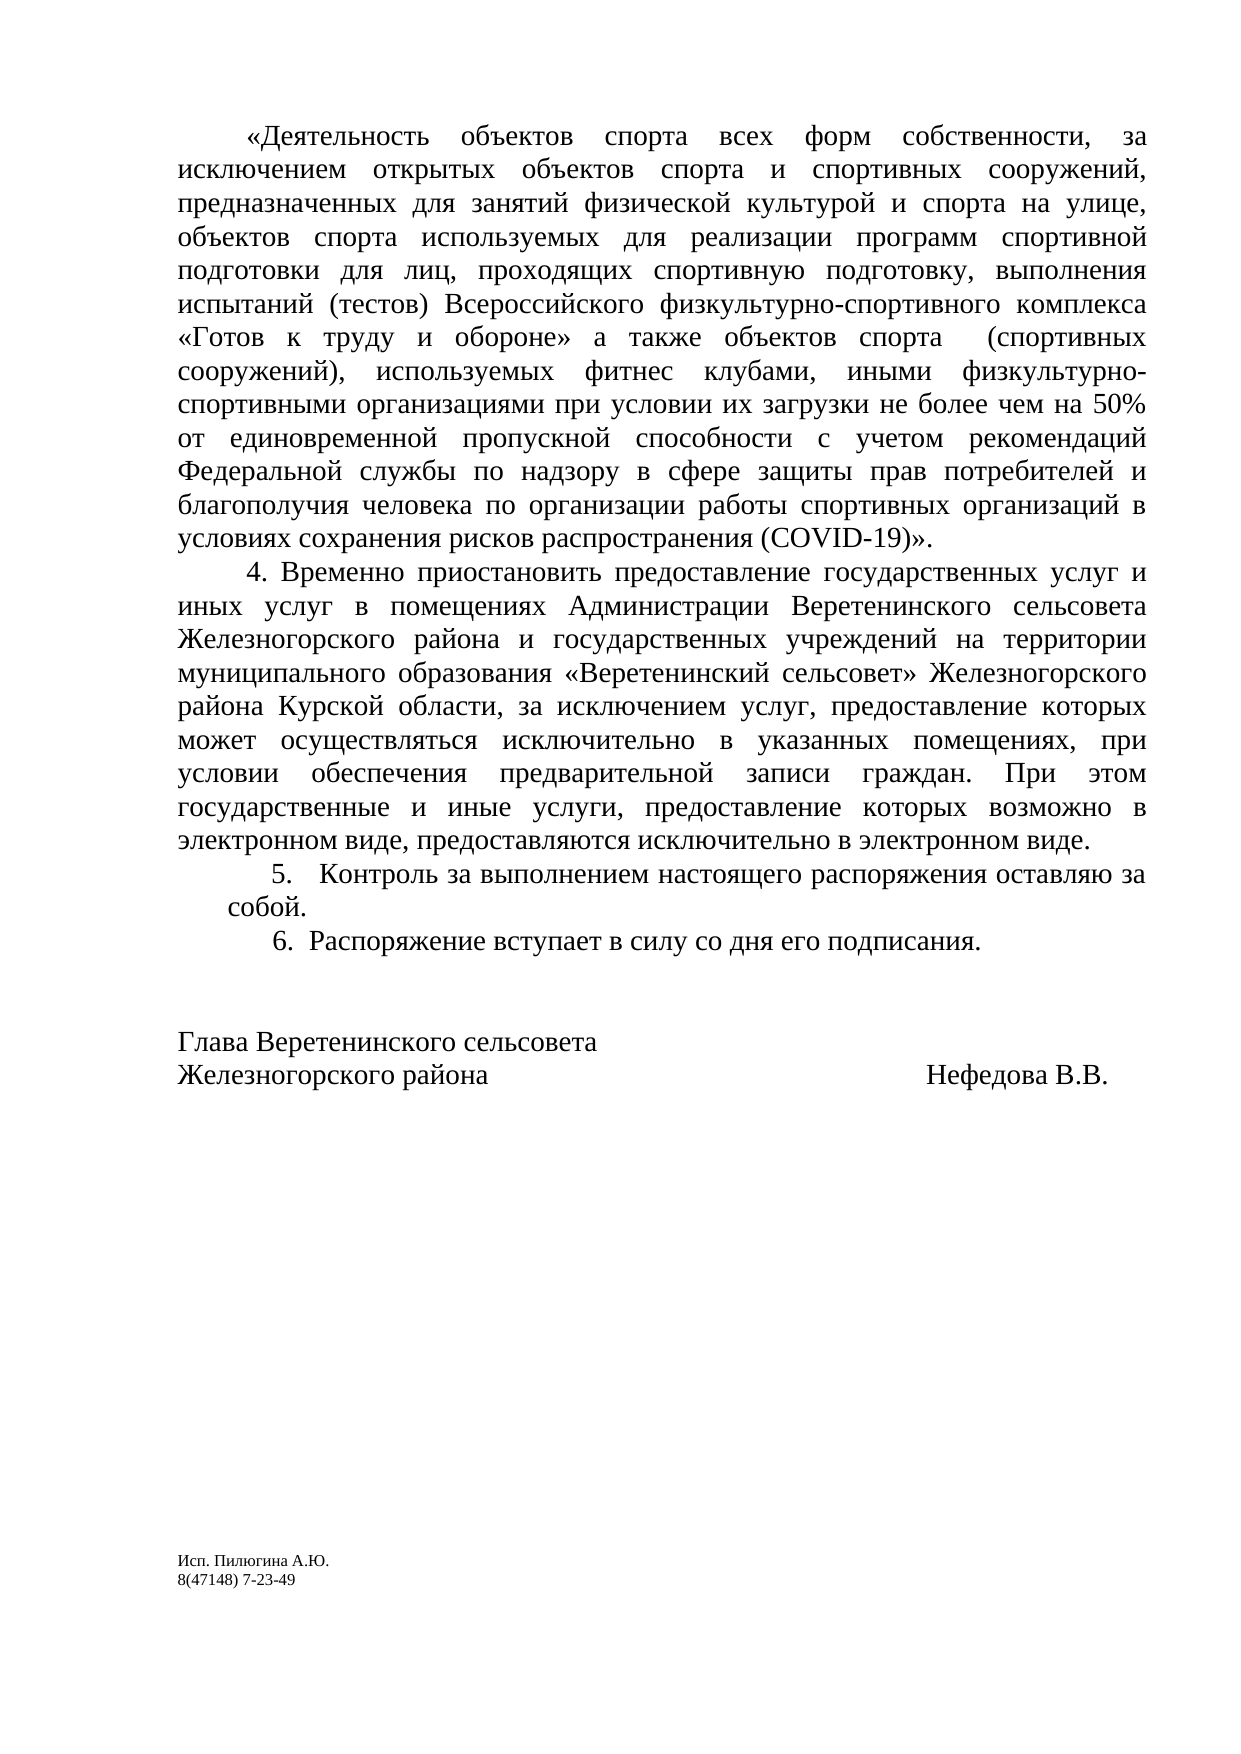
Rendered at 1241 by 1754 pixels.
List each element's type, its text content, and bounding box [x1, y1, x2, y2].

text 6. Распоряжение вступает в силу со дня его подписания. [177, 923, 1152, 957]
text Исп. Пилюгина А.Ю. [177, 1551, 1152, 1570]
text «Деятельность объектов спорта всех форм собственности, за исключением открытых объектов спорта и спортивных сооружений, предназначенных для занятий физической культурой и спорта на улице, объектов спорта используемых для реализации программ спортивной подготовки для лиц, проходящих спортивную подготовку, выполнения испытаний (тестов) Всероссийского физкультурно-спортивного комплекса «Готов к труду и обороне» а также объектов спорта (спортивных сооружений), используемых фитнес клубами, иными физкультурно- спортивными организациями при условии их загрузки не более чем на 50% от единовременной пропускной способности с учетом рекомендаций Федеральной службы по надзору в сфере защиты прав потребителей и благополучия человека по организации работы спортивных организаций в условиях сохранения рисков распространения (COVID-19)». [177, 118, 1147, 554]
text 4. Временно приостановить предоставление государственных услуг и иных услуг в помещениях Администрации Веретенинского сельсовета Железногорского района и государственных учреждений на территории муниципального образования «Веретенинский сельсовет» Железногорского района Курской области, за исключением услуг, предоставление которых может осуществляться исключительно в указанных помещениях, при условии обеспечения предварительной записи граждан. При этом государственные и иные услуги, предоставление которых возможно в электронном виде, предоставляются исключительно в электронном виде. [177, 554, 1147, 856]
text 5. Контроль за выполнением настоящего распоряжения оставляю за собой. [227, 856, 1147, 923]
text Железногорского района Нефедова В.В. [177, 1057, 1152, 1091]
text Глава Веретенинского сельсовета [177, 1024, 1152, 1057]
text 8(47148) 7-23-49 [177, 1570, 1152, 1589]
